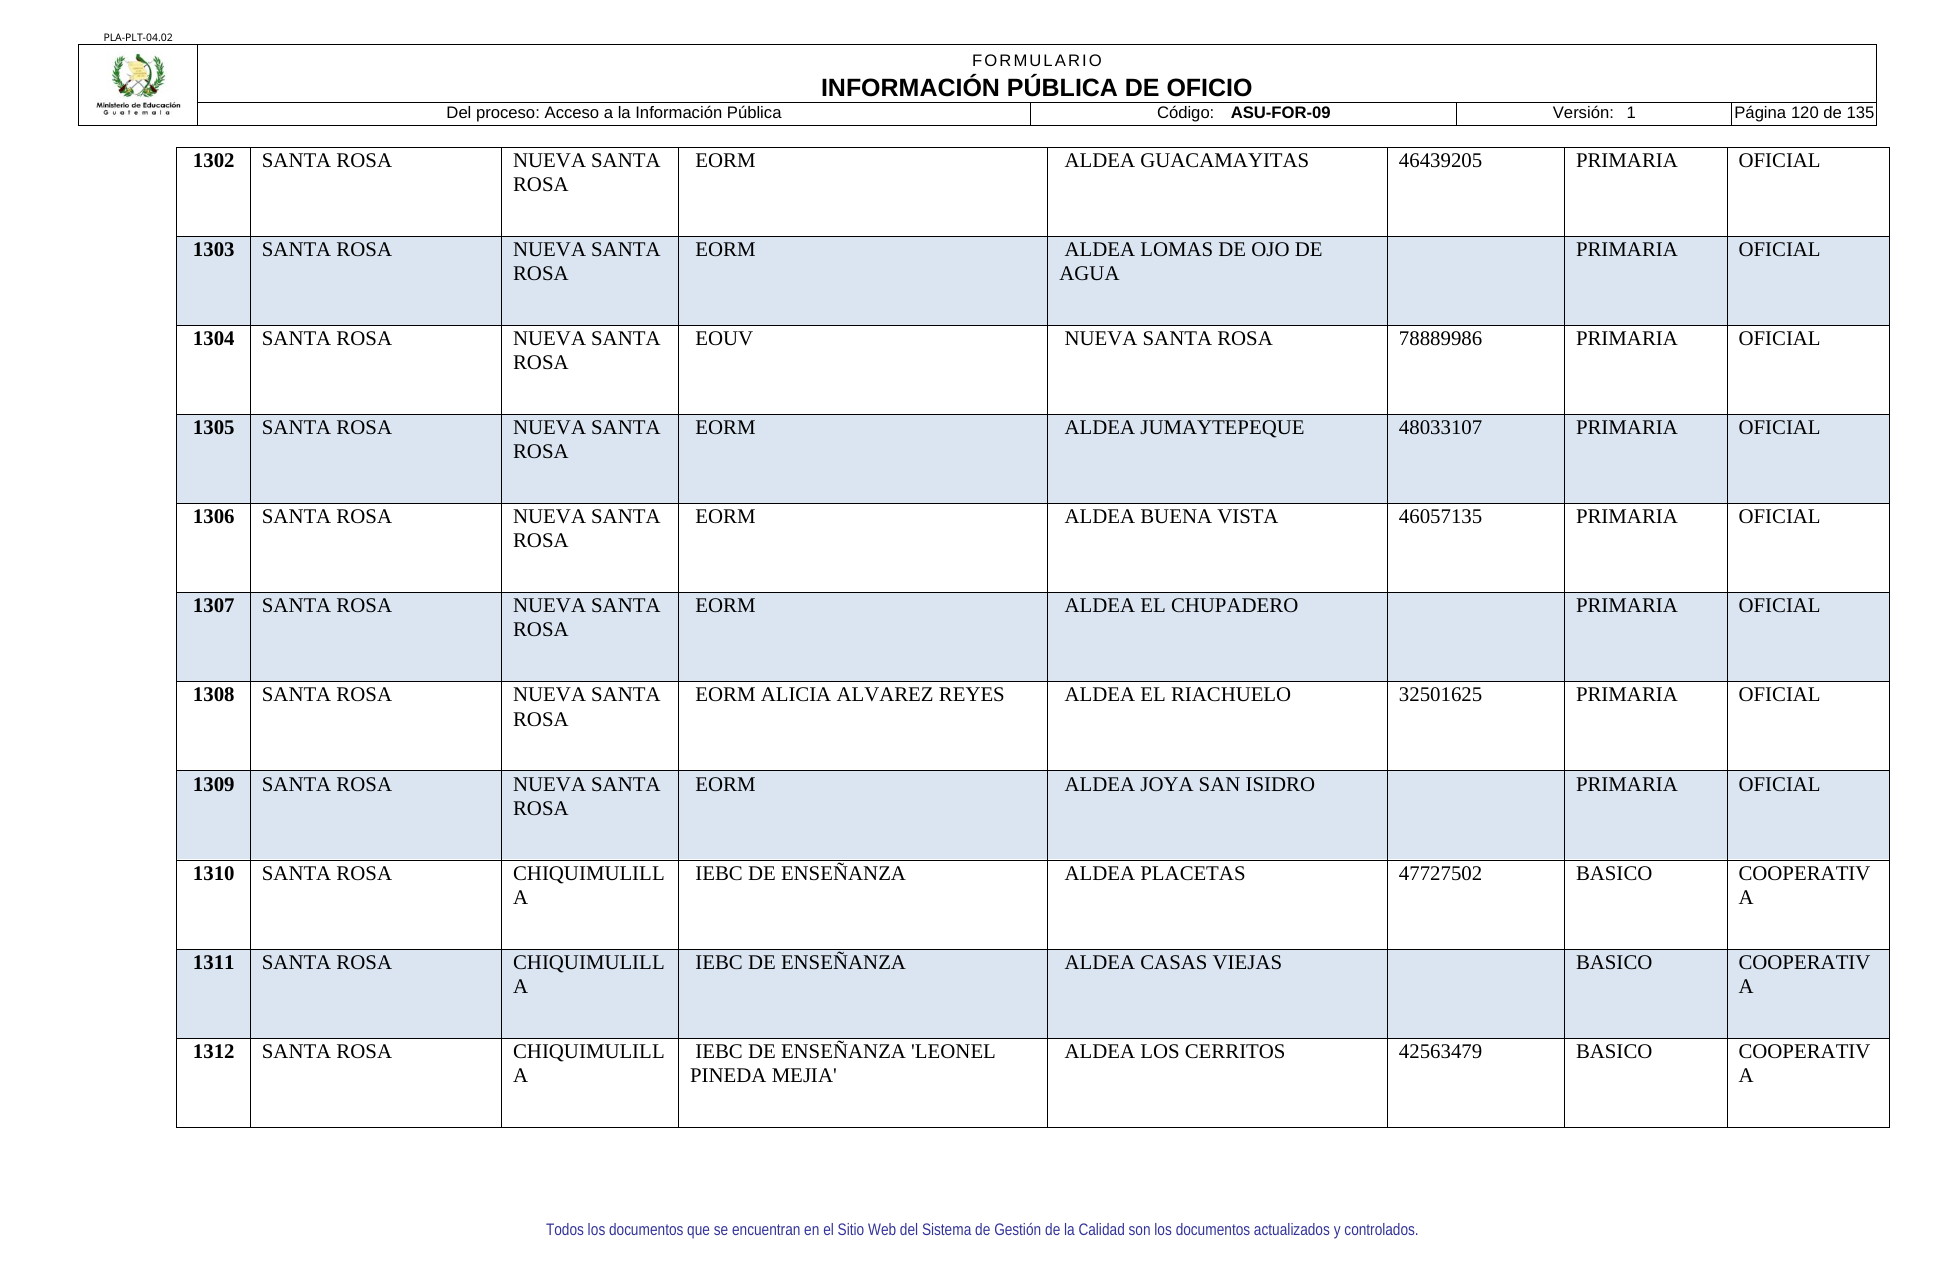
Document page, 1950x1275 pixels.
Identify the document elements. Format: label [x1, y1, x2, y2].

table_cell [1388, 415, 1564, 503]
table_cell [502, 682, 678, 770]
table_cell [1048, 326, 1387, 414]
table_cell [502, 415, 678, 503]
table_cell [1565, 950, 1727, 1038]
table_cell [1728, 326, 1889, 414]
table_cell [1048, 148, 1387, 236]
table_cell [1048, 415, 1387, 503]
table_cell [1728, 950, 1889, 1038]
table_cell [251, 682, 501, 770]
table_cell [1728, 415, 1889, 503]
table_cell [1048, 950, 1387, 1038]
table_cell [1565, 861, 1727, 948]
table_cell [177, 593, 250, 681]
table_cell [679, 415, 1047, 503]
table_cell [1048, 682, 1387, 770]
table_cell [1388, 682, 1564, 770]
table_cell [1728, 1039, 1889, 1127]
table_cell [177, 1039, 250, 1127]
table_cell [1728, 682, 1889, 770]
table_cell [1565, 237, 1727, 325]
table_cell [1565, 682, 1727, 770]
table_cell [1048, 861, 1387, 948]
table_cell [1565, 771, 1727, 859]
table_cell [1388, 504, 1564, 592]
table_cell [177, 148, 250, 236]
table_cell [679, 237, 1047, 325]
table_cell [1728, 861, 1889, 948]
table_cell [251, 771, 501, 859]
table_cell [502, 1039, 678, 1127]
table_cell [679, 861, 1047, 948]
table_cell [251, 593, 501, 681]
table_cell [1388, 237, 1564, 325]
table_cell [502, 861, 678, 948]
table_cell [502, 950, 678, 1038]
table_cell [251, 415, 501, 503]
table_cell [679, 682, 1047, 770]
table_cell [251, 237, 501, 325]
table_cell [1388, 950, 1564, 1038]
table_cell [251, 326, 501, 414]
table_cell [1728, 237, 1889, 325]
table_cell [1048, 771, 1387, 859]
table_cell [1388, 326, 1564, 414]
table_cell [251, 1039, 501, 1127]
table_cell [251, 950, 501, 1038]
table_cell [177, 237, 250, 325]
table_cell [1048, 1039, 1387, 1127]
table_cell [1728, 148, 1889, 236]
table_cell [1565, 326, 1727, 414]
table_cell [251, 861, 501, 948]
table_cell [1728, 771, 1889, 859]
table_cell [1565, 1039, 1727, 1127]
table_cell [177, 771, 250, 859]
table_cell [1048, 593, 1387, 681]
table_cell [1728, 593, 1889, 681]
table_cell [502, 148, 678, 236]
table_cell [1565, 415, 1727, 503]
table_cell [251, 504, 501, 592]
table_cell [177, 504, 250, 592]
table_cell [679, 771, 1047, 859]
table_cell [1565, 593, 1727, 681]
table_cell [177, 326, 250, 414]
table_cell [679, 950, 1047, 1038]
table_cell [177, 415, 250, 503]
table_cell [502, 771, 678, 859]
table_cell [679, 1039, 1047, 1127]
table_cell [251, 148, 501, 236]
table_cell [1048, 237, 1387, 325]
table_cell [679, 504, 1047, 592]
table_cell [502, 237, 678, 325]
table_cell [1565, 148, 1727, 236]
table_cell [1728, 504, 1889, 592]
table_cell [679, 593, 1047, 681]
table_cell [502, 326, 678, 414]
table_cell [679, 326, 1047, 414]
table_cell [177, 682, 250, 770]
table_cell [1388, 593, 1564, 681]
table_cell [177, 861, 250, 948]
picture [95, 51, 181, 117]
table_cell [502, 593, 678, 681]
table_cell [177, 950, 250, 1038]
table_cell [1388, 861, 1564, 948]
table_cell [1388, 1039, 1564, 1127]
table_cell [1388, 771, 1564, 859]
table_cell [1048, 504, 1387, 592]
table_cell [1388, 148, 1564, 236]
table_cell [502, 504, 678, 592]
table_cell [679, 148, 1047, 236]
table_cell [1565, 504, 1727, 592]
